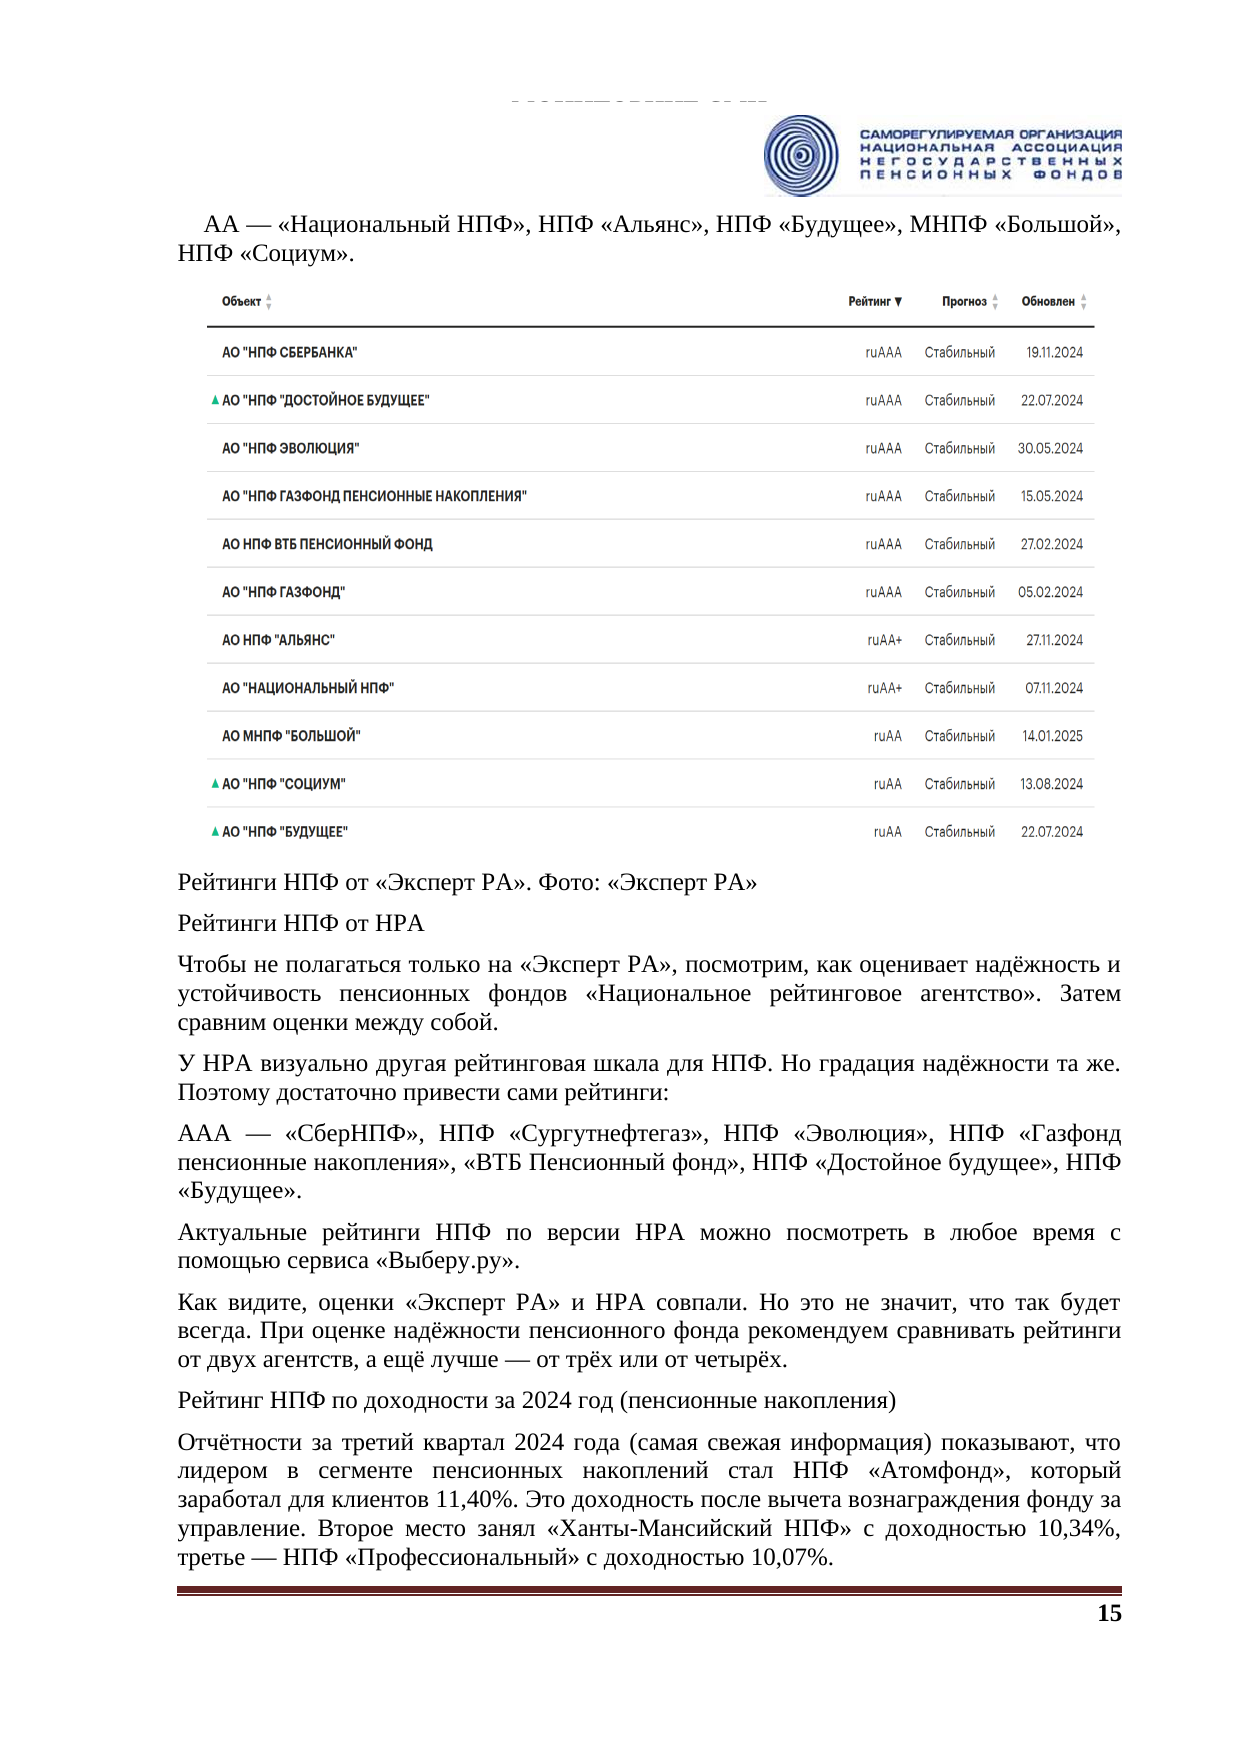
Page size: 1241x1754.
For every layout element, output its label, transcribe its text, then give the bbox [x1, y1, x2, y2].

text Актуальные рейтинги НПФ по версии НРА можно посмотреть в любое время с помощью сервиса «Выберу.ру». [177, 1217, 1122, 1274]
text ААА — «СберНПФ», НПФ «Сургутнефтегаз», НПФ «Эволюция», НПФ «Газфонд пенсионные накопления», «ВТБ Пенсионный фонд», НПФ «Достойное будущее», НПФ «Будущее». [177, 1118, 1122, 1204]
text Рейтинги НПФ от НРА [177, 908, 1122, 937]
text Чтобы не полагаться только на «Эксперт РА», посмотрим, как оценивает надёжность и устойчивость пенсионных фондов «Национальное рейтинговое агентство». Затем сравним оценки между собой. [177, 949, 1122, 1035]
text Как видите, оценки «Эксперт РА» и НРА совпали. Но это не значит, что так будет всегда. При оценке надёжности пенсионного фонда рекомендуем сравнивать рейтинги от двух агентств, а ещё лучше — от трёх или от четырёх. [177, 1287, 1122, 1373]
picture [764, 115, 1122, 197]
text Рейтинги НПФ от «Эксперт РА». Фото: «Эксперт РА» [177, 867, 1122, 895]
text Рейтинг НПФ по доходности за 2024 год (пенсионные накопления) [177, 1385, 1122, 1414]
text У НРА визуально другая рейтинговая шкала для НПФ. Но градация надёжности та же. Поэтому достаточно привести сами рейтинги: [177, 1048, 1122, 1105]
text Отчётности за третий квартал 2024 года (самая свежая информация) показывают, что лидером в сегменте пенсионных накоплений стал НПФ «Атомфонд», который заработал для клиентов 11,40%. Это доходность после вычета вознаграждения фонду за управление. Второе место занял «Ханты-Мансийский НПФ» с доходностью 10,34%, третье — НПФ «Профессиональный» с доходностью 10,07%. [177, 1427, 1122, 1570]
text АА — «Национальный НПФ», НПФ «Альянс», НПФ «Будущее», МНПФ «Большой», НПФ «Социум». [177, 209, 1122, 266]
picture [177, 278, 1123, 854]
